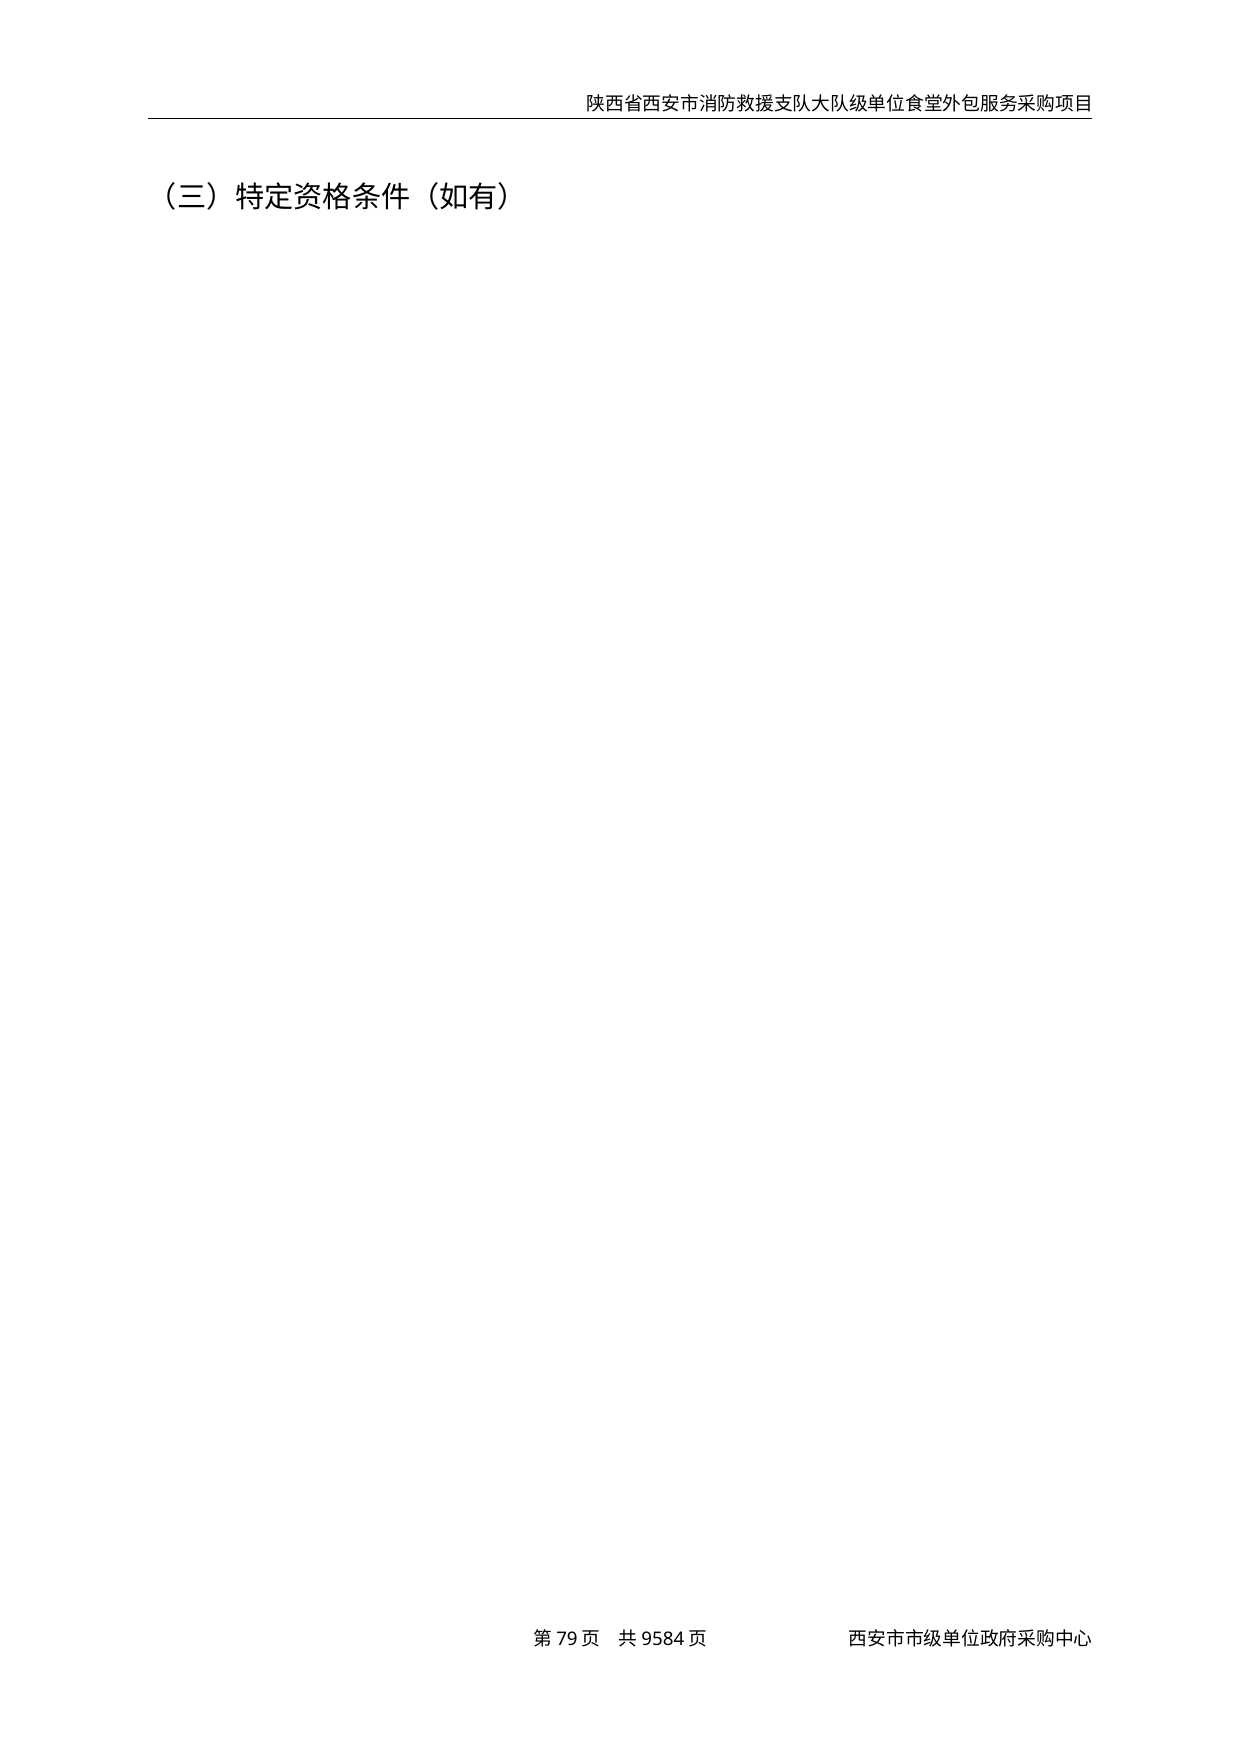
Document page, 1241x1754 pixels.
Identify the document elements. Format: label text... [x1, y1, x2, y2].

text （三）特定资格条件（如有） [148, 171, 1092, 219]
